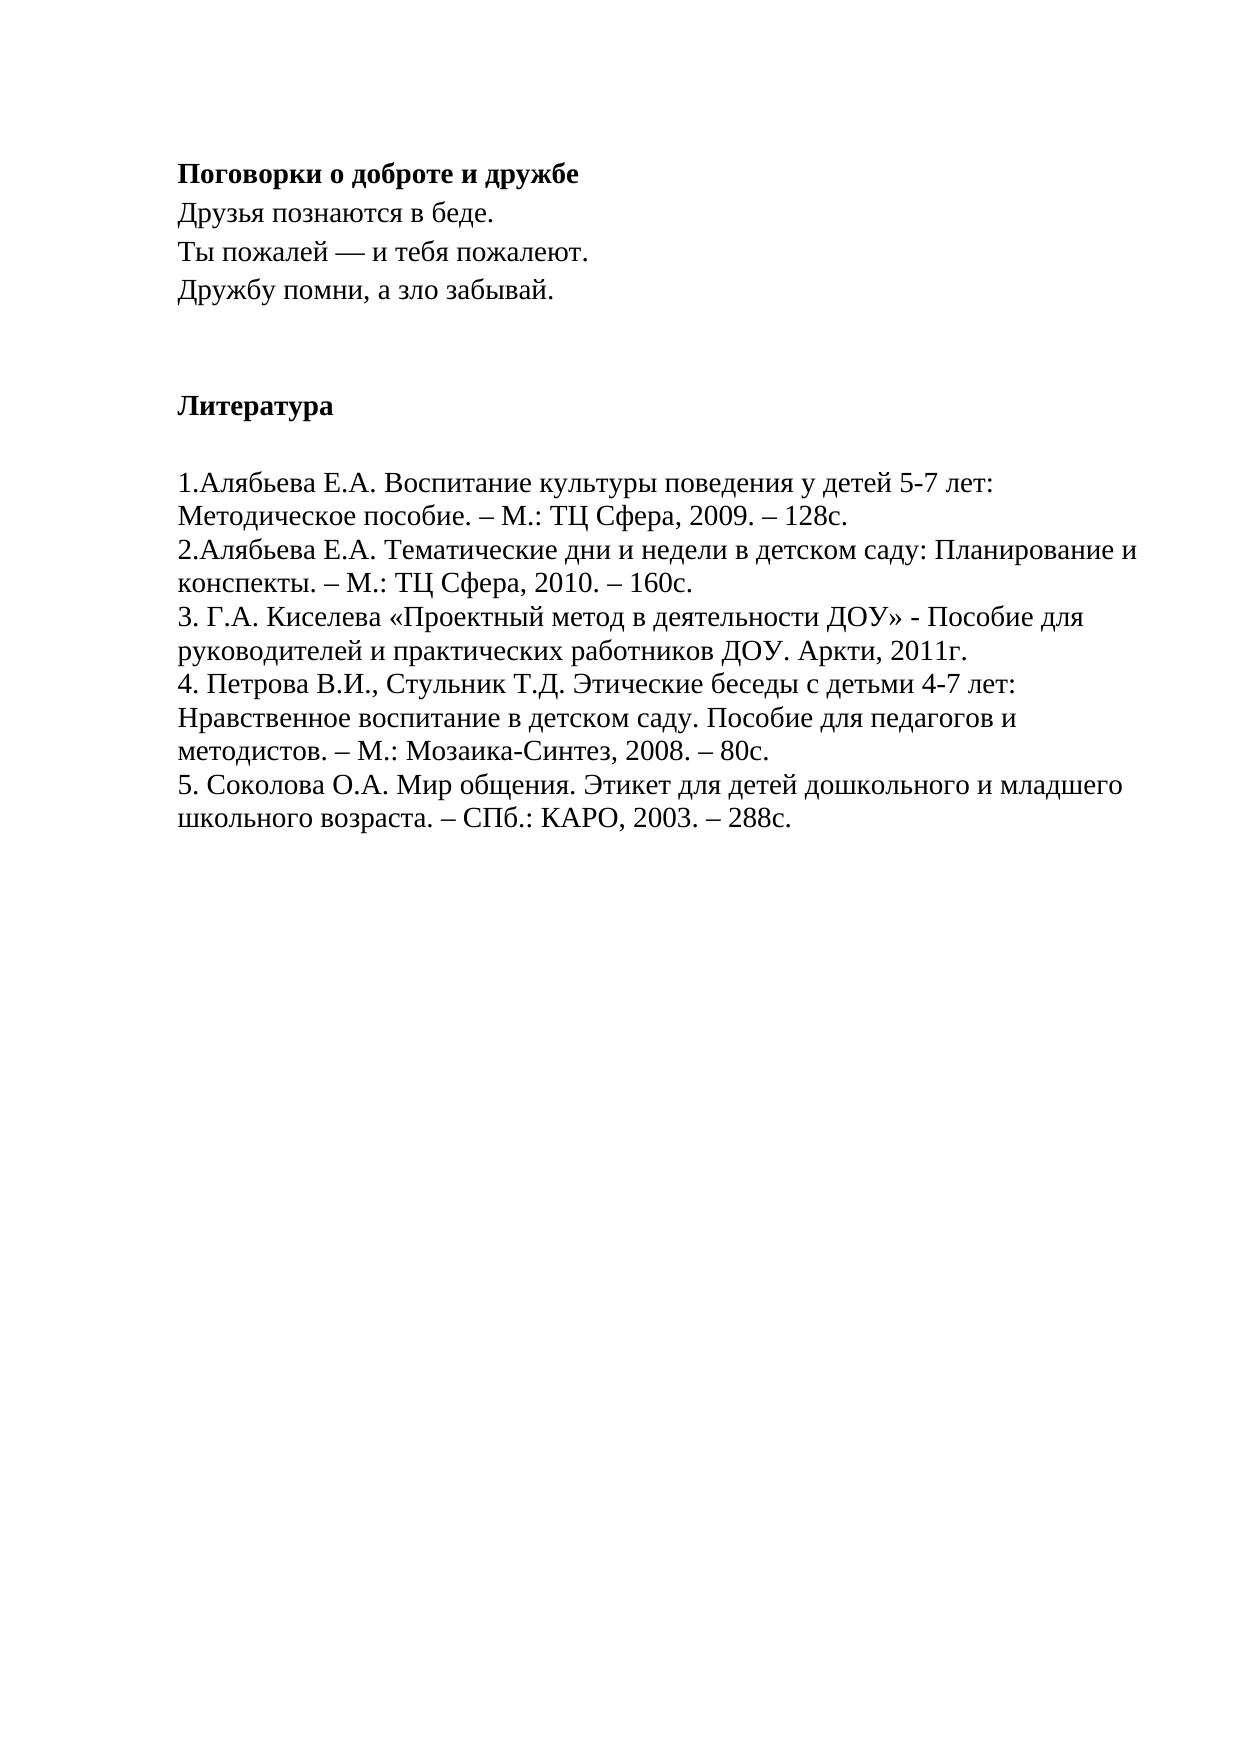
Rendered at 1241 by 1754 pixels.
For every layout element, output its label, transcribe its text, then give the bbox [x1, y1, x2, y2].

text 2.Алябьева Е.А. Тематические дни и недели в детском саду: Планирование и конспекты. – М.: ТЦ Сфера, 2010. – 160с. [177, 532, 1152, 599]
text 3. Г.А. Киселева «Проектный метод в деятельности ДОУ» - Пособие для руководителей и практических работников ДОУ. Аркти, 2011г. [177, 599, 1152, 666]
text Ты пожалей — и тебя пожалеют. [177, 234, 1152, 267]
text Поговорки о доброте и дружбе [177, 157, 1152, 190]
text 5. Соколова О.А. Мир общения. Этикет для детей дошкольного и младшего школьного возраста. – СПб.: КАРО, 2003. – 288с. [177, 767, 1152, 834]
text Друзья познаются в беде. [177, 195, 1152, 229]
text Литература [177, 388, 1152, 421]
text 1.Алябьева Е.А. Воспитание культуры поведения у детей 5-7 лет: Методическое пособие. – М.: ТЦ Сфера, 2009. – 128с. [177, 465, 1152, 532]
text 4. Петрова В.И., Стульник Т.Д. Этические беседы с детьми 4-7 лет: Нравственное воспитание в детском саду. Пособие для педагогов и методистов. – М.: Мозаика-Синтез, 2008. – 80с. [177, 666, 1152, 767]
text Дружбу помни, а зло забывай. [177, 272, 1152, 306]
